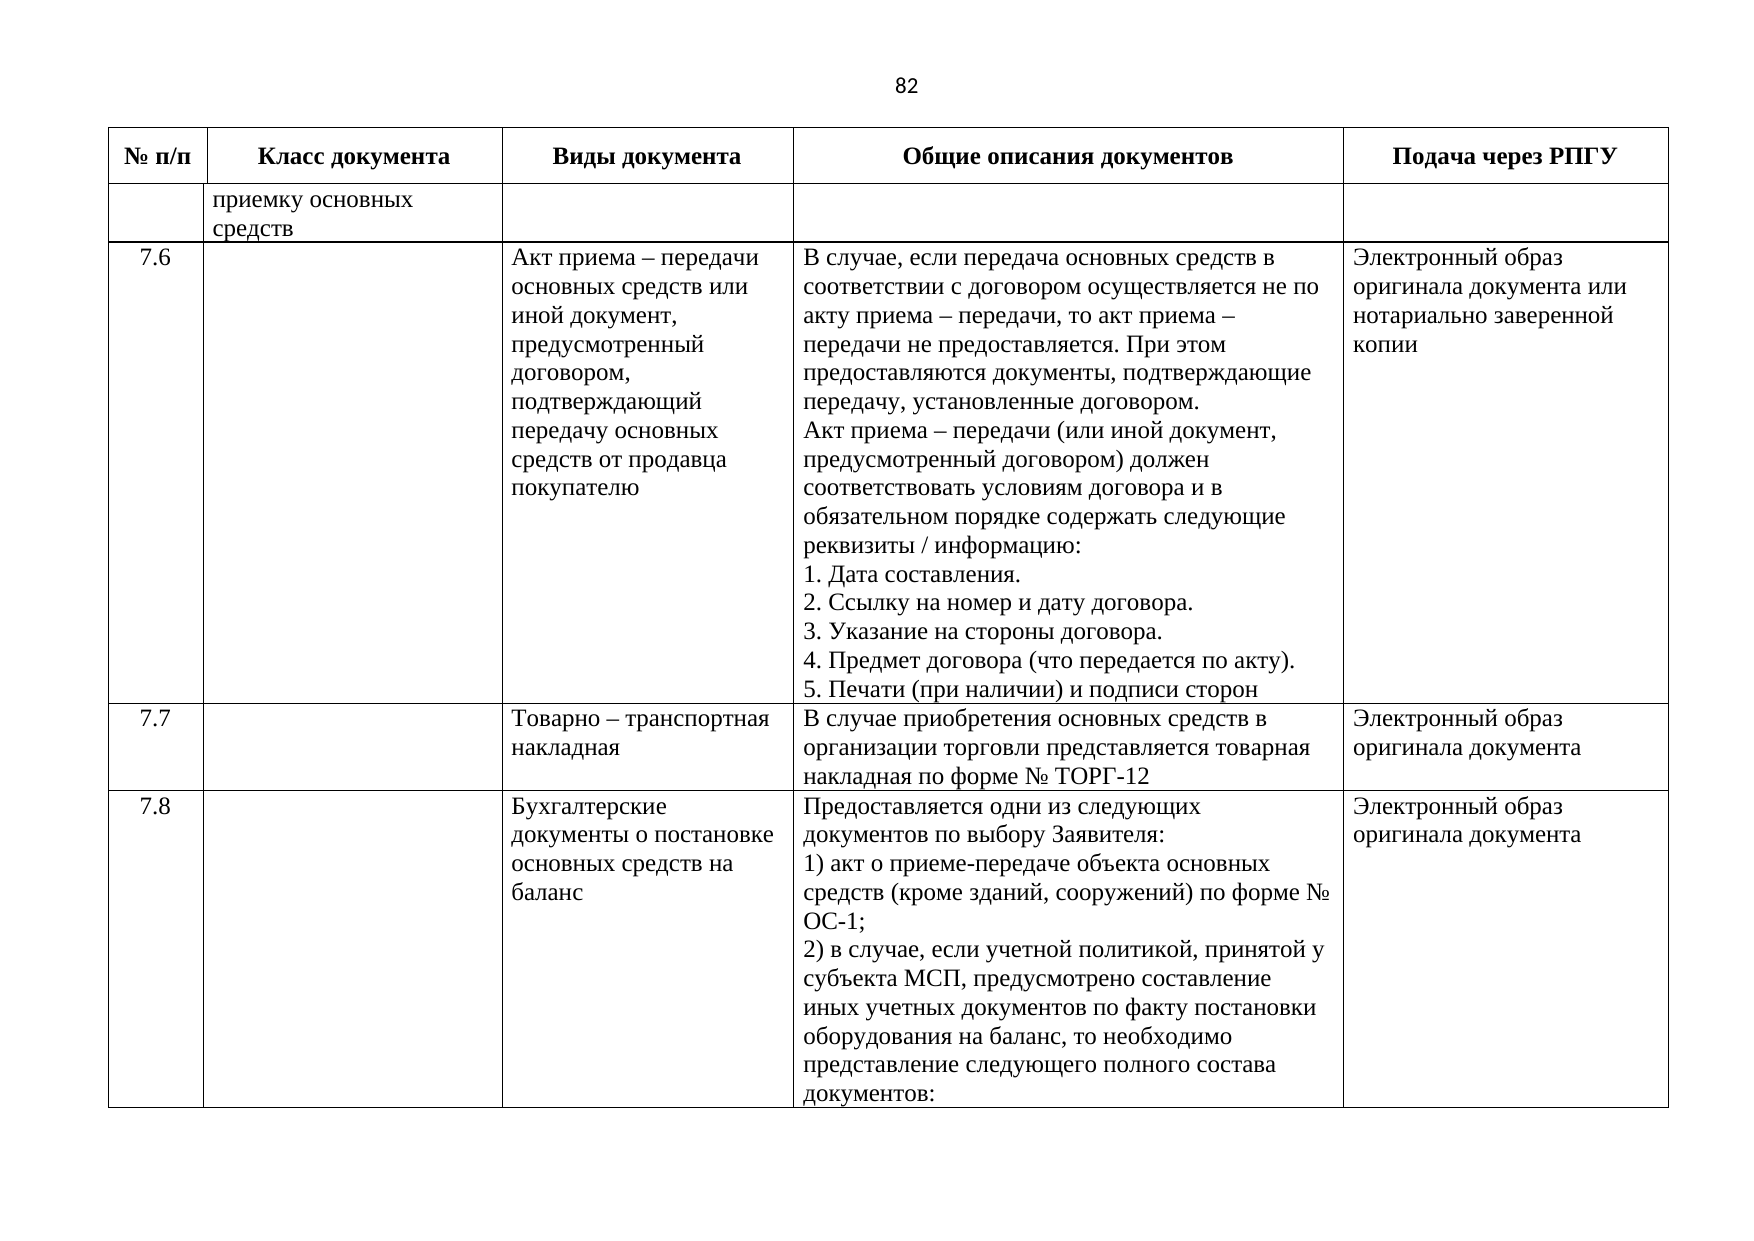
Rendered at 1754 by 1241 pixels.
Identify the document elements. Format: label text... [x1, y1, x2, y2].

table_cell [503, 184, 793, 241]
table_cell Акт приема – передачи основных средств или иной документ, предусмотренный договором, подтверждающий передачу основных средств от продавца покупателю [503, 243, 793, 702]
table_cell 7.7 [109, 704, 203, 790]
table_cell Электронный образ оригинала документа или нотариально заверенной копии [1344, 243, 1668, 702]
table_cell [109, 184, 203, 241]
table_cell [1344, 184, 1668, 241]
table_header Общие описания документов [794, 128, 1343, 183]
table_cell Электронный образ оригинала документа [1344, 704, 1668, 790]
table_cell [794, 791, 1343, 1107]
table_header Класс документа [208, 128, 502, 183]
table_cell 7.6 [109, 243, 203, 702]
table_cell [503, 791, 793, 1107]
table_header № п/п [109, 128, 207, 183]
table_cell В случае, если передача основных средств в соответствии с договором осуществляется не по акту приема – передачи, то акт приема – передачи не предоставляется. При этом предоставляются документы, подтверждающие передачу, установленные договором. Акт приема – передачи (или иной документ, предусмотренный договором) должен соответствовать условиям договора и в обязательном порядке содержать следующие реквизиты / информацию: 1. Дата составления. 2. Ссылку на номер и дату договора. 3. Указание на стороны договора. 4. Предмет договора (что передается по акту). 5. Печати (при наличии) и подписи сторон [794, 243, 1343, 702]
table_cell [204, 243, 502, 702]
table_cell [204, 704, 502, 790]
table_cell В случае приобретения основных средств в организации торговли представляется товарная накладная по форме № ТОРГ-12 [794, 704, 1343, 790]
table_header Виды документа [503, 128, 793, 183]
table_cell [794, 184, 1343, 241]
table_cell [204, 791, 502, 1107]
table_cell 7.8 [109, 791, 203, 1107]
table_cell Товарно – транспортная накладная [503, 704, 793, 790]
table_cell Электронный образ оригинала документа [1344, 791, 1668, 1107]
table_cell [204, 184, 502, 241]
table_header Подача через РПГУ [1344, 128, 1668, 183]
